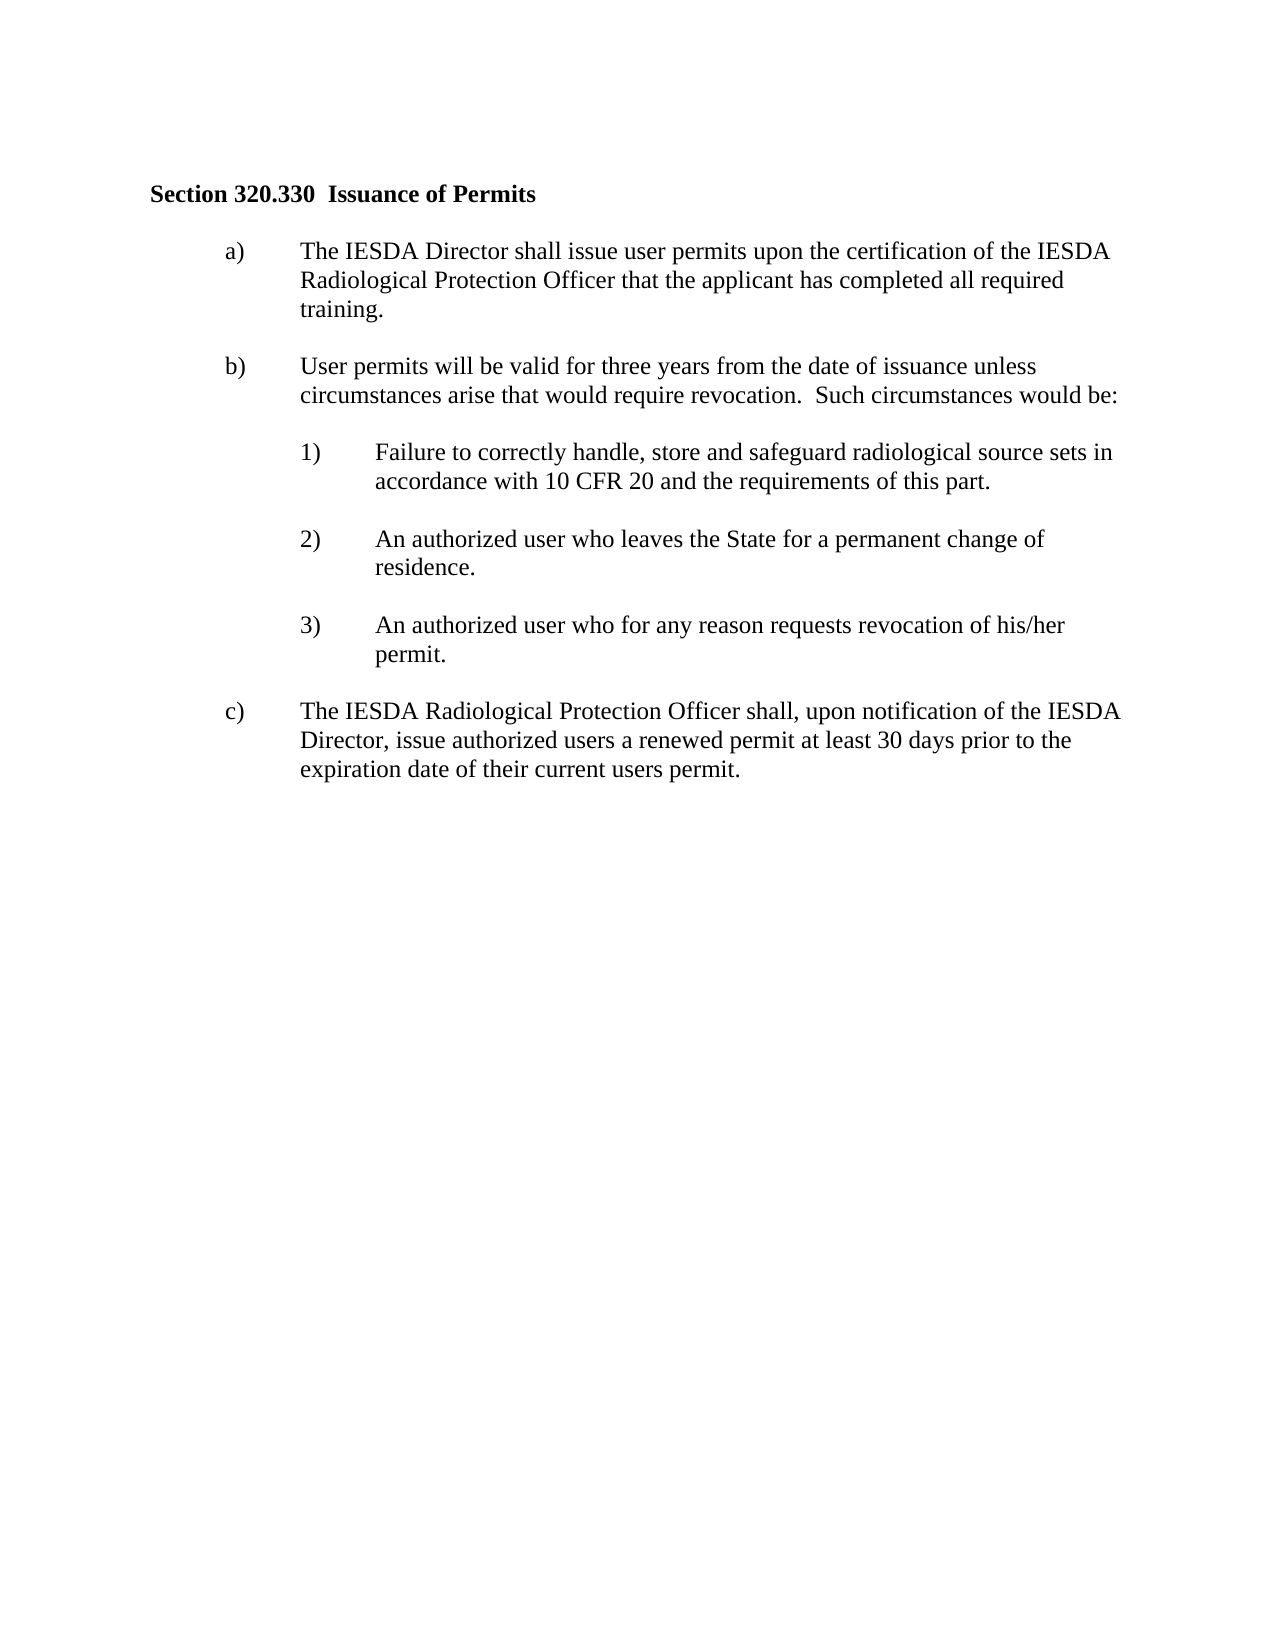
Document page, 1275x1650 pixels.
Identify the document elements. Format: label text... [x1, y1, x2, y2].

text 3) An authorized user who for any reason requests revocation of his/her permit. [300, 610, 1125, 667]
text c) The IESDA Radiological Protection Officer shall, upon notification of the IESDA Director, issue authorized users a renewed permit at least 30 days prior to the expiration date of their current users permit. [225, 696, 1125, 782]
text a) The IESDA Director shall issue user permits upon the certification of the IESDA Radiological Protection Officer that the applicant has completed all required training. [225, 236, 1125, 322]
text 2) An authorized user who leaves the State for a permanent change of residence. [300, 524, 1125, 581]
text Section 320.330 Issuance of Permits [150, 179, 1125, 207]
text b) User permits will be valid for three years from the date of issuance unless circumstances arise that would require revocation. Such circumstances would be: [225, 351, 1125, 409]
text 1) Failure to correctly handle, store and safeguard radiological source sets in accordance with 10 CFR 20 and the requirements of this part. [300, 437, 1125, 495]
